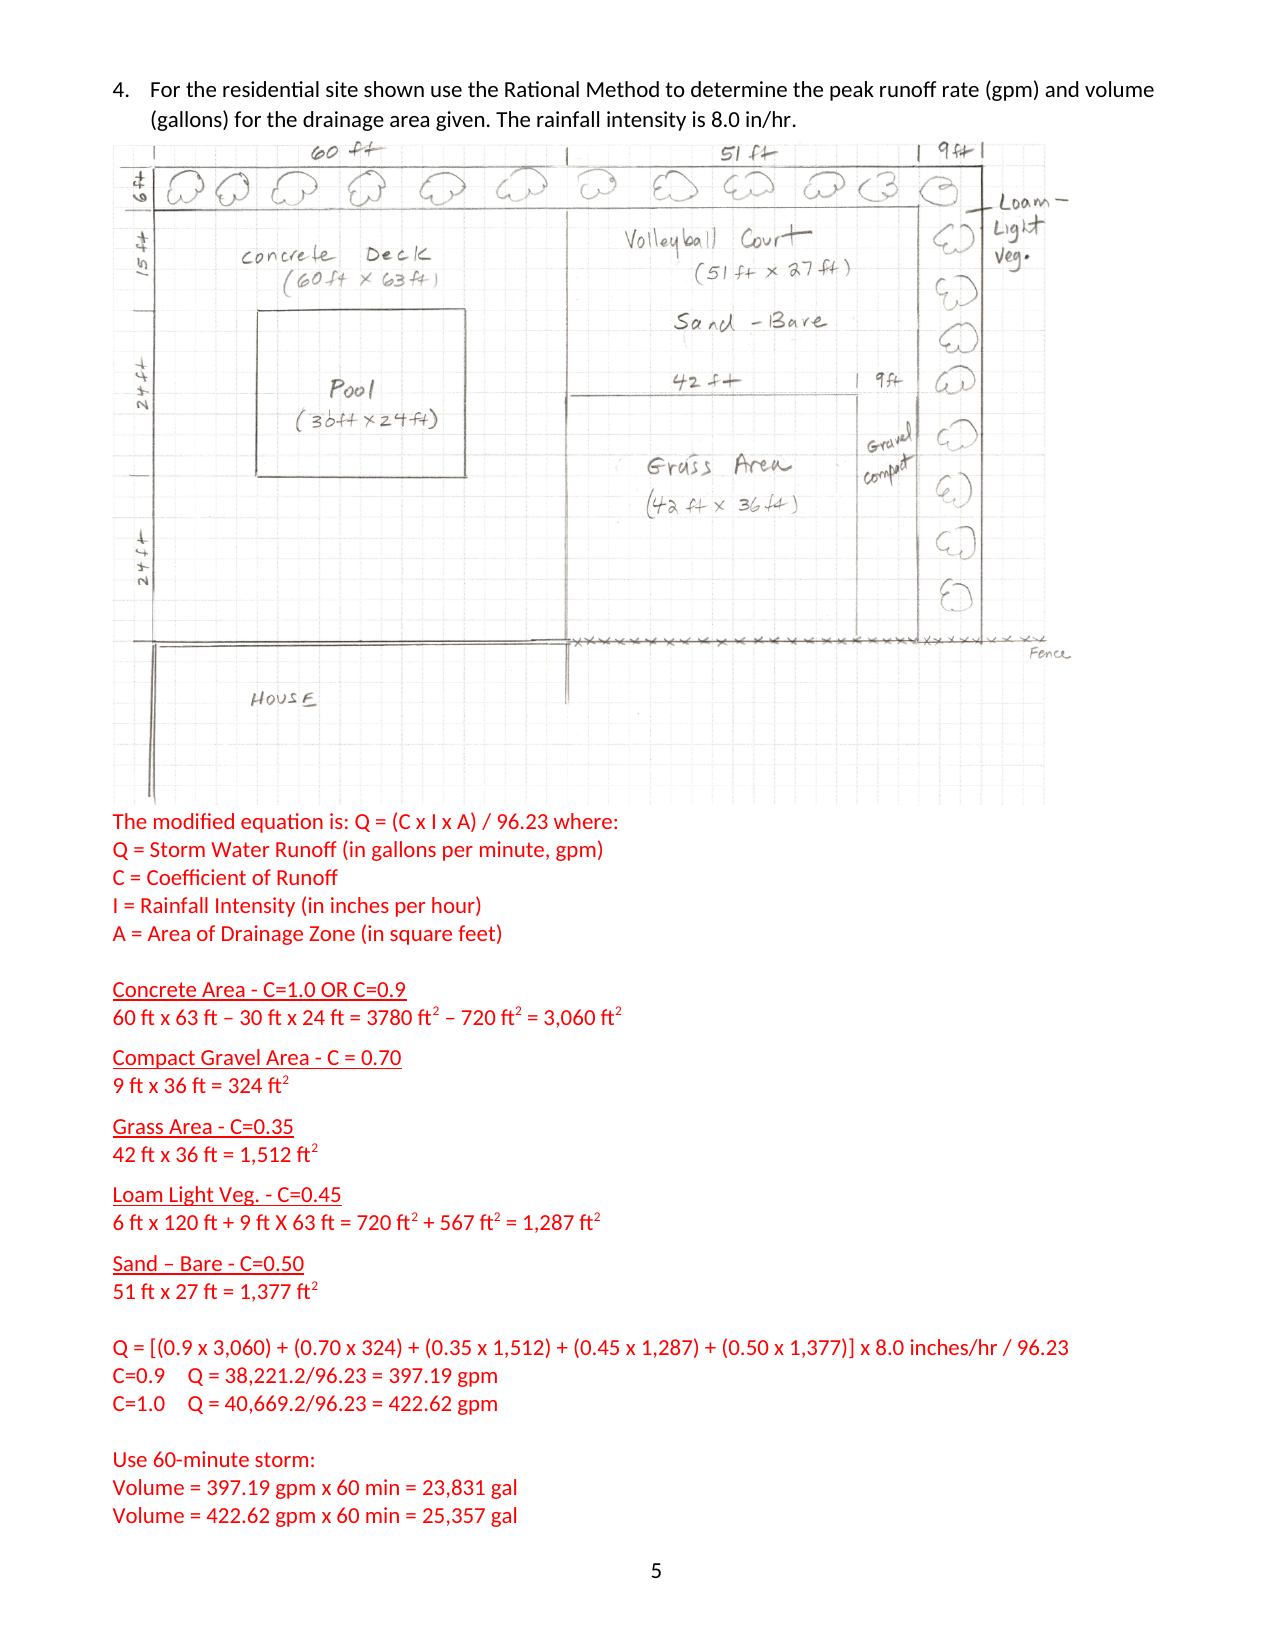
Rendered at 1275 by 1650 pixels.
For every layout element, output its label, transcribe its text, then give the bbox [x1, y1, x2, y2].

text Volume = 397.19 gpm x 60 min = 23,831 gal [112, 1473, 1200, 1501]
text Sand – Bare - C=0.50 [112, 1249, 1200, 1277]
text 9 ft x 36 ft = 324 ft2 [112, 1071, 1200, 1099]
text C = Coefficient of Runoff [112, 863, 1200, 891]
text Q = [(0.9 x 3,060) + (0.70 x 324) + (0.35 x 1,512) + (0.45 x 1,287) + (0.50 x 1,377)] x 8.0 inches/hr / 96.23 [112, 1333, 1200, 1361]
text 60 ft x 63 ft – 30 ft x 24 ft = 3780 ft2 – 720 ft2 = 3,060 ft2 [112, 1003, 1200, 1031]
text The modified equation is: Q = (C x I x A) / 96.23 where: [112, 807, 1200, 835]
text Compact Gravel Area - C = 0.70 [112, 1043, 1200, 1071]
text A = Area of Drainage Zone (in square feet) [112, 919, 1200, 947]
text 6 ft x 120 ft + 9 ft X 63 ft = 720 ft2 + 567 ft2 = 1,287 ft2 [112, 1208, 1200, 1237]
text Grass Area - C=0.35 [112, 1112, 1200, 1140]
text 51 ft x 27 ft = 1,377 ft2 [112, 1277, 1200, 1305]
text Volume = 422.62 gpm x 60 min = 25,357 gal [112, 1501, 1200, 1529]
text Loam Light Veg. - C=0.45 [112, 1181, 1200, 1208]
text C=0.9 Q = 38,221.2/96.23 = 397.19 gpm [112, 1361, 1200, 1389]
text Use 60-minute storm: [112, 1445, 1200, 1473]
text C=1.0 Q = 40,669.2/96.23 = 422.62 gpm [112, 1389, 1200, 1417]
text Concrete Area - C=1.0 OR C=0.9 [112, 975, 1200, 1003]
text 42 ft x 36 ft = 1,512 ft2 [112, 1140, 1200, 1168]
text I = Rainfall Intensity (in inches per hour) [112, 891, 1200, 919]
picture [112, 135, 1073, 805]
text Q = Storm Water Runoff (in gallons per minute, gpm) [112, 835, 1200, 863]
list For the residential site shown use the Rational Method to determine the peak runoff rate (gpm) and volume (gallons) for the drainage area given. The rainfall intensity is 8.0 in/hr. [112, 75, 1200, 133]
